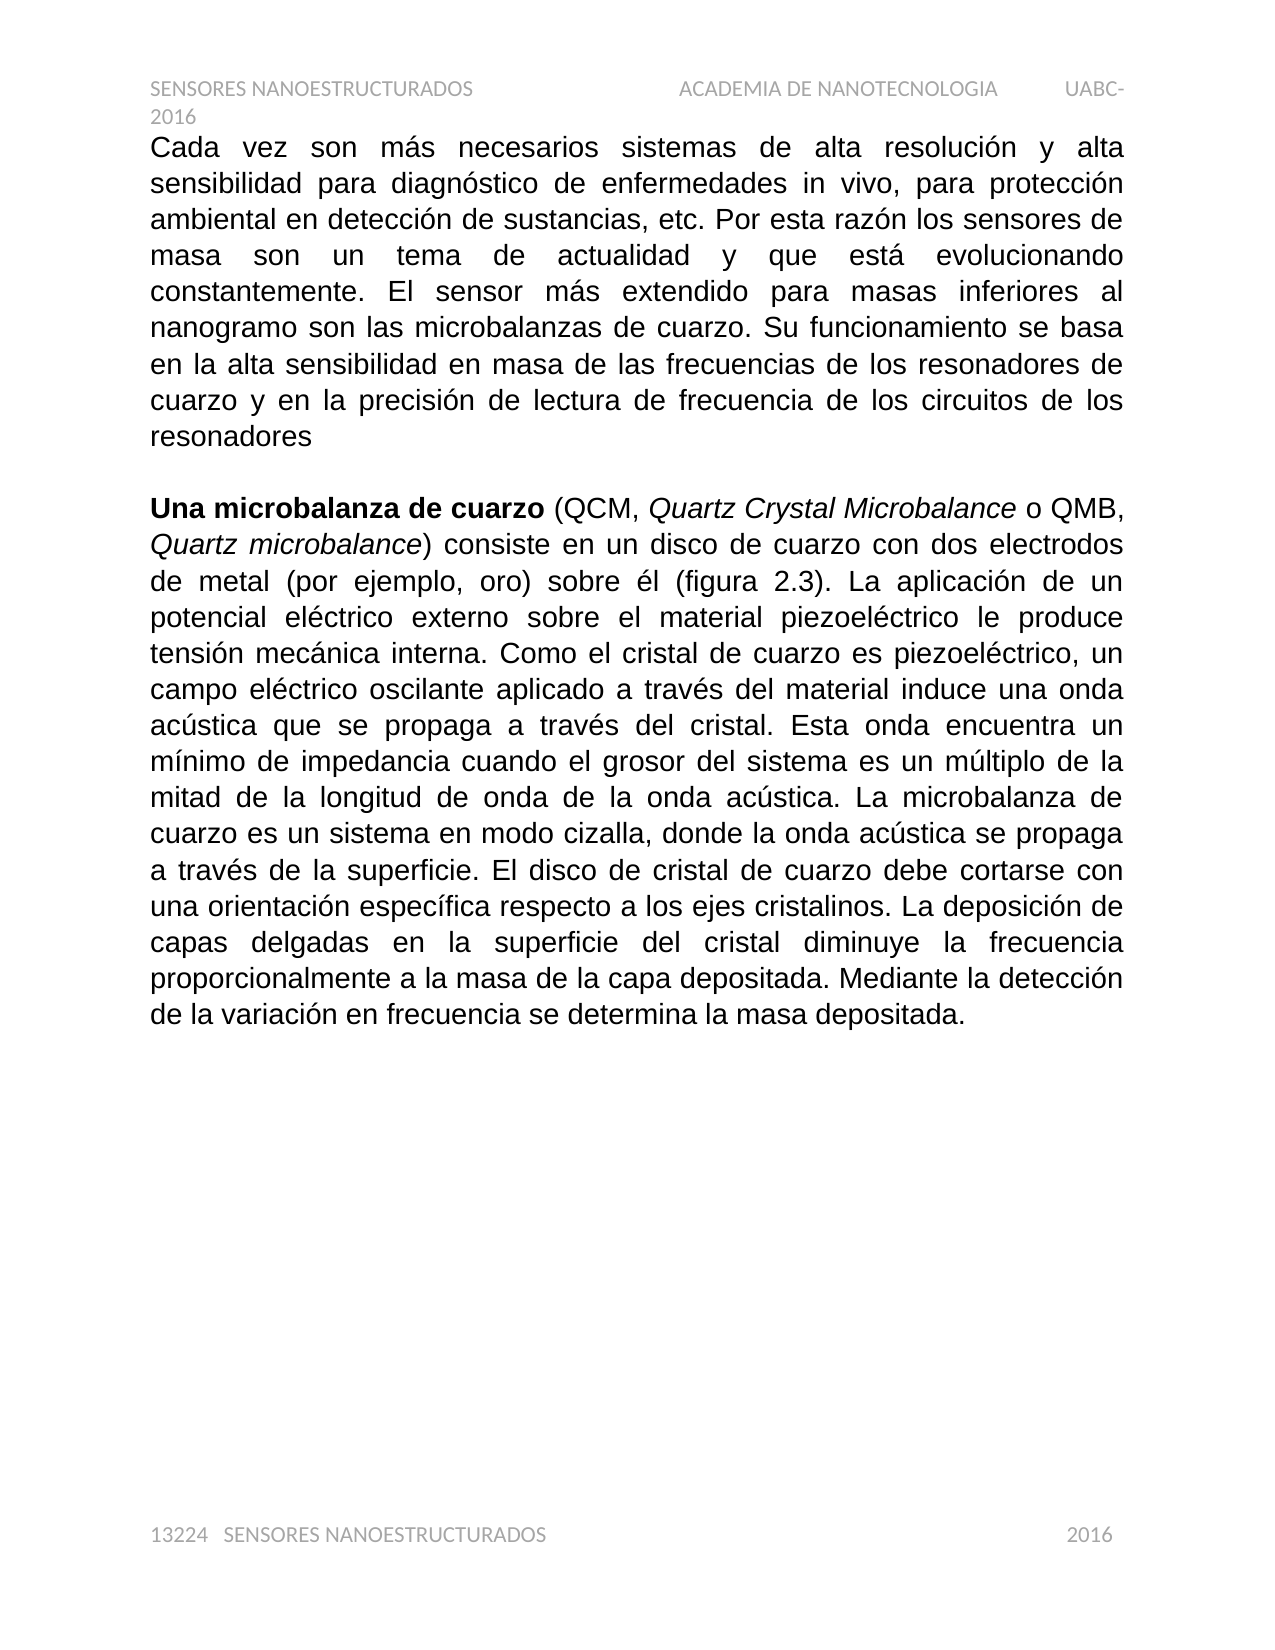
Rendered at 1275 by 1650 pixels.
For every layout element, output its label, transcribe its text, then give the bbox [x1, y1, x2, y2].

text Una microbalanza de cuarzo (QCM, Quartz Crystal Microbalance o QMB, Quartz microbalance) consiste en un disco de cuarzo con dos electrodos de metal (por ejemplo, oro) sobre él (figura 2.3). La aplicación de un potencial eléctrico externo sobre el material piezoeléctrico le produce tensión mecánica interna. Como el cristal de cuarzo es piezoeléctrico, un campo eléctrico oscilante aplicado a través del material induce una onda acústica que se propaga a través del cristal. Esta onda encuentra un mínimo de impedancia cuando el grosor del sistema es un múltiplo de la mitad de la longitud de onda de la onda acústica. La microbalanza de cuarzo es un sistema en modo cizalla, donde la onda acústica se propaga a través de la superficie. El disco de cristal de cuarzo debe cortarse con una orientación específica respecto a los ejes cristalinos. La deposición de capas delgadas en la superficie del cristal diminuye la frecuencia proporcionalmente a la masa de la capa depositada. Mediante la detección de la variación en frecuencia se determina la masa depositada. [150, 491, 1125, 1031]
text Cada vez son más necesarios sistemas de alta resolución y alta sensibilidad para diagnóstico de enfermedades in vivo, para protección ambiental en detección de sustancias, etc. Por esta razón los sensores de masa son un tema de actualidad y que está evolucionando constantemente. El sensor más extendido para masas inferiores al nanogramo son las microbalanzas de cuarzo. Su funcionamiento se basa en la alta sensibilidad en masa de las frecuencias de los resonadores de cuarzo y en la precisión de lectura de frecuencia de los circuitos de los resonadores [150, 130, 1125, 452]
